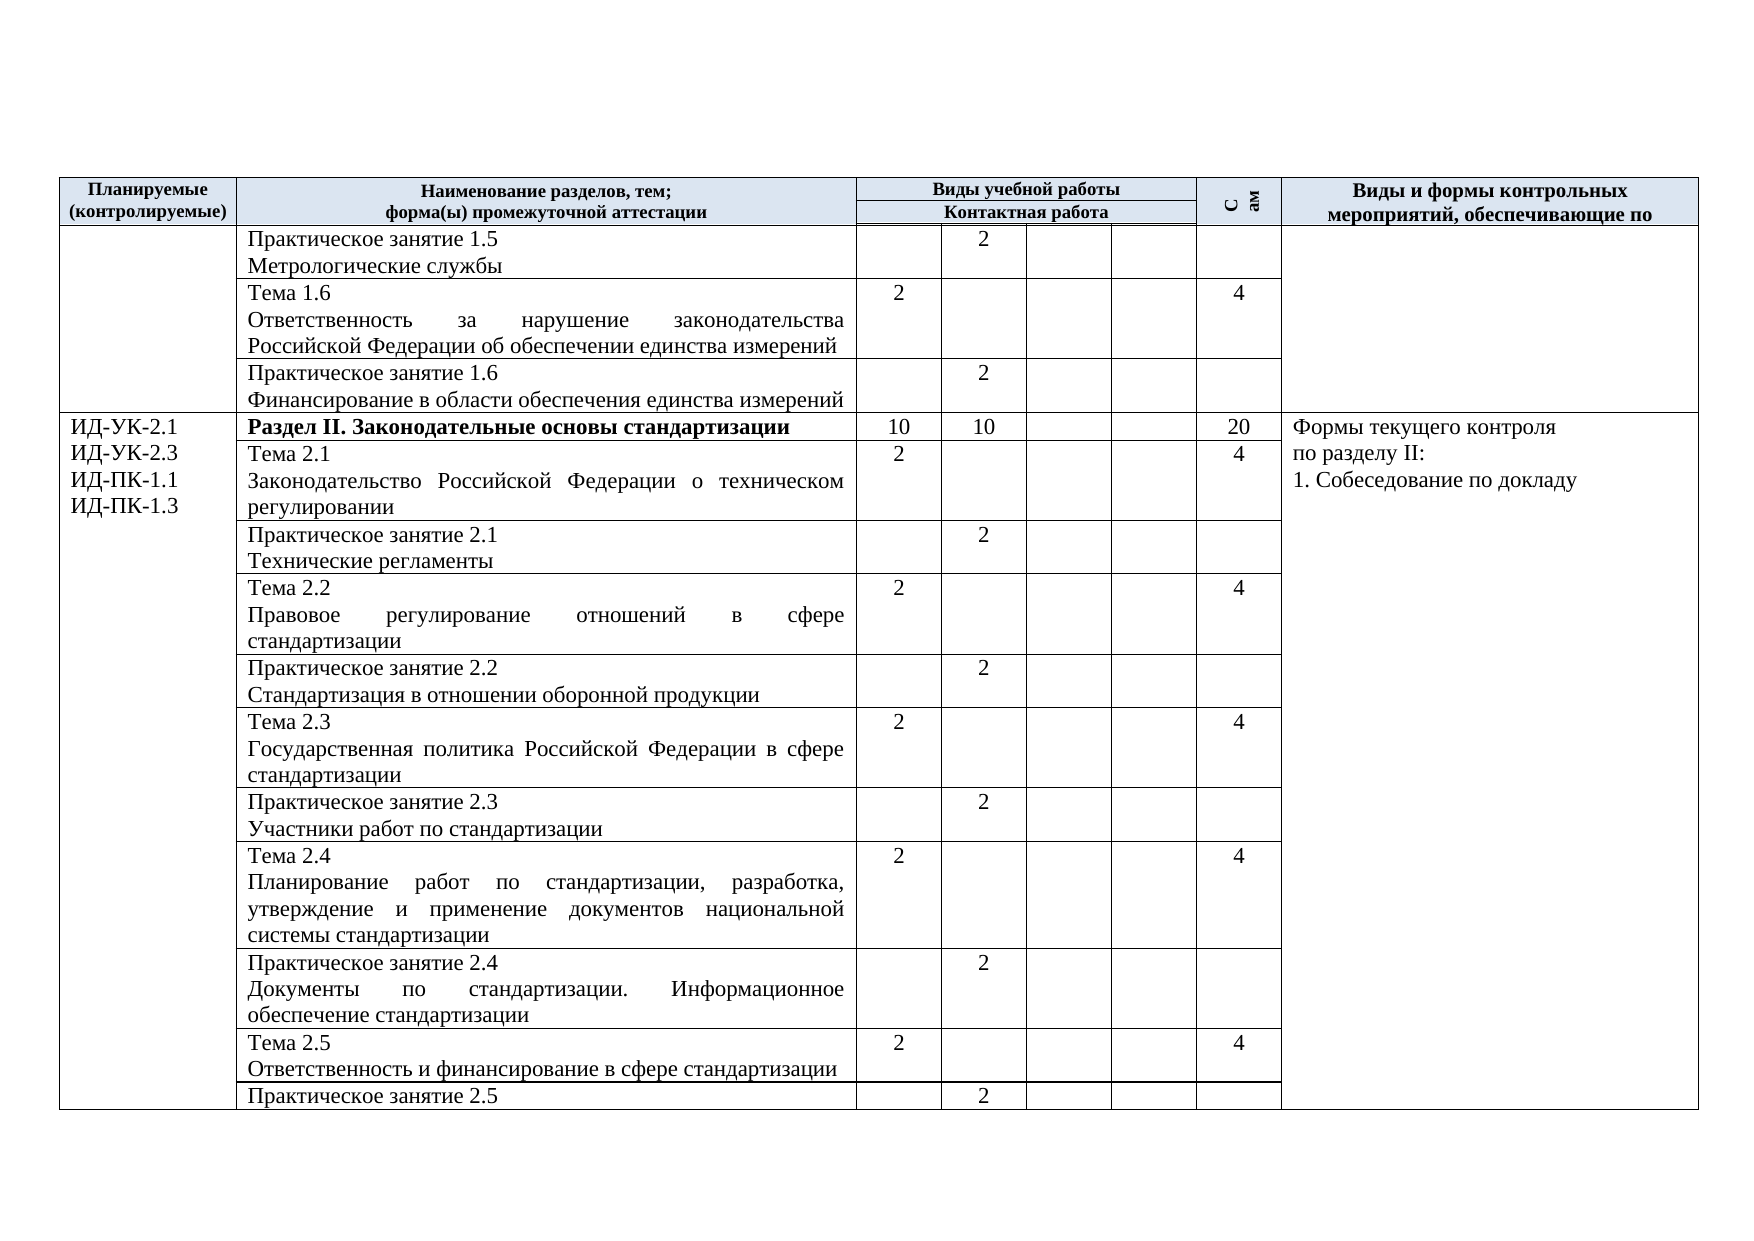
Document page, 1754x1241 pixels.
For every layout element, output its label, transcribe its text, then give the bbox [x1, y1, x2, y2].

table_cell 2 [857, 842, 941, 947]
table_cell Практическое занятие 2.1 Технические регламенты [237, 521, 856, 573]
table_cell [1112, 842, 1196, 947]
table_header Виды и формы контрольных мероприятий, обеспечивающие по совокупности текущий контроль успеваемости; формы промежуточного контроля успеваемости [1282, 178, 1698, 224]
table_cell 4 [1197, 279, 1281, 358]
table_cell [1027, 1083, 1111, 1109]
table_cell [1112, 788, 1196, 841]
table_cell 2 [942, 521, 1026, 573]
table_cell [942, 842, 1026, 947]
table_cell [1197, 1083, 1281, 1109]
table_cell [1197, 521, 1281, 573]
table_cell [1112, 279, 1196, 358]
table_cell Тема 2.4 Планирование работ по стандартизации, разработка, утверждение и применение документов национальной системы стандартизации [237, 842, 856, 947]
table_cell [1112, 1029, 1196, 1081]
table_cell [1197, 655, 1281, 707]
table_cell Тема 2.1 Законодательство Российской Федерации о техническом регулировании [237, 441, 856, 519]
table_cell [1027, 1029, 1111, 1081]
table_cell [1197, 788, 1281, 841]
table_cell 4 [1197, 574, 1281, 653]
table_cell [857, 359, 941, 412]
table_cell ИД-УК-2.1 ИД-УК-2.3 ИД-ПК-1.1 ИД-ПК-1.3 [60, 413, 236, 1109]
table_cell [1112, 359, 1196, 412]
table_cell [1027, 441, 1111, 519]
table_cell [942, 441, 1026, 519]
table_cell Контактная работа [857, 201, 1196, 222]
table_cell [942, 574, 1026, 653]
table_cell [942, 1029, 1026, 1081]
table_cell 2 [942, 655, 1026, 707]
table_cell [857, 949, 941, 1028]
table_cell Практическое занятие 1.6 Финансирование в области обеспечения единства измерений [237, 359, 856, 412]
table_cell Практическое занятие 1.5 Метрологические службы [237, 226, 856, 278]
table_cell [857, 1083, 941, 1109]
table_cell [1112, 708, 1196, 787]
table_cell [857, 788, 941, 841]
table_cell [1112, 949, 1196, 1028]
table_cell [1112, 226, 1196, 278]
table_cell Практическое занятие 2.4 Документы по стандартизации. Информационное обеспечение стандартизации [237, 949, 856, 1028]
table_cell 4 [1197, 708, 1281, 787]
table_header Наименование разделов, тем; форма(ы) промежуточной аттестации [237, 178, 856, 224]
table_cell [1197, 359, 1281, 412]
table_cell [1112, 655, 1196, 707]
table_cell Тема 2.3 Государственная политика Российской Федерации в сфере стандартизации [237, 708, 856, 787]
table_cell 2 [942, 1083, 1026, 1109]
table_cell [1197, 226, 1281, 278]
table_cell Практическое занятие 2.5 Международное и региональное сотрудничество в сфере стандартизации [237, 1083, 856, 1109]
table_cell 4 [1197, 842, 1281, 947]
table_header Виды учебной работы [857, 178, 1196, 200]
table_cell [1027, 413, 1111, 439]
table_cell Тема 2.5 Ответственность и финансирование в сфере стандартизации [237, 1029, 856, 1081]
table_cell 2 [942, 949, 1026, 1028]
table_cell [1027, 788, 1111, 841]
table_cell [1027, 708, 1111, 787]
table_cell 2 [857, 441, 941, 519]
table_cell [1112, 521, 1196, 573]
table_cell 4 [1197, 1029, 1281, 1081]
table_cell Формы текущего контроля по разделу II: 1. Собеседование по докладу [1282, 413, 1698, 1109]
table_cell 2 [942, 788, 1026, 841]
table_cell 2 [857, 574, 941, 653]
table_cell [1027, 842, 1111, 947]
table_cell 10 [942, 413, 1026, 439]
table_cell Тема 2.2 Правовое регулирование отношений в сфере стандартизации [237, 574, 856, 653]
table_cell [1027, 359, 1111, 412]
table_cell [857, 226, 941, 278]
table_cell 4 [1197, 441, 1281, 519]
table_cell 10 [857, 413, 941, 439]
table_cell 2 [942, 359, 1026, 412]
table_cell 2 [857, 279, 941, 358]
table_cell 20 [1197, 413, 1281, 439]
table_cell 2 [942, 226, 1026, 278]
table_cell Практическое занятие 2.3 Участники работ по стандартизации [237, 788, 856, 841]
table_cell [1112, 1083, 1196, 1109]
table_cell [1112, 441, 1196, 519]
table_cell [942, 279, 1026, 358]
table_cell [857, 521, 941, 573]
table_cell 2 [857, 708, 941, 787]
table_cell [1197, 949, 1281, 1028]
table_cell [1027, 279, 1111, 358]
table_cell [942, 708, 1026, 787]
table_header Планируемые (контролируемые) результаты освоения: код(ы) формируемой(ых) компетенции(й) и индикаторов достижения компетенций [60, 178, 236, 224]
table_cell [1027, 655, 1111, 707]
table_cell Практическое занятие 2.2 Стандартизация в отношении оборонной продукции [237, 655, 856, 707]
table_cell [1027, 574, 1111, 653]
table_cell Тема 1.6 Ответственность за нарушение законодательства Российской Федерации об обеспечении единства измерений [237, 279, 856, 358]
table_header Самостоятельная работа, час [1197, 178, 1281, 224]
table_cell [857, 655, 941, 707]
table_cell [1027, 226, 1111, 278]
table_cell [1112, 574, 1196, 653]
table_cell [1112, 413, 1196, 439]
table_cell 2 [857, 1029, 941, 1081]
table_cell [1027, 949, 1111, 1028]
table_cell Раздел II. Законодательные основы стандартизации [237, 413, 856, 439]
table_cell [1027, 521, 1111, 573]
